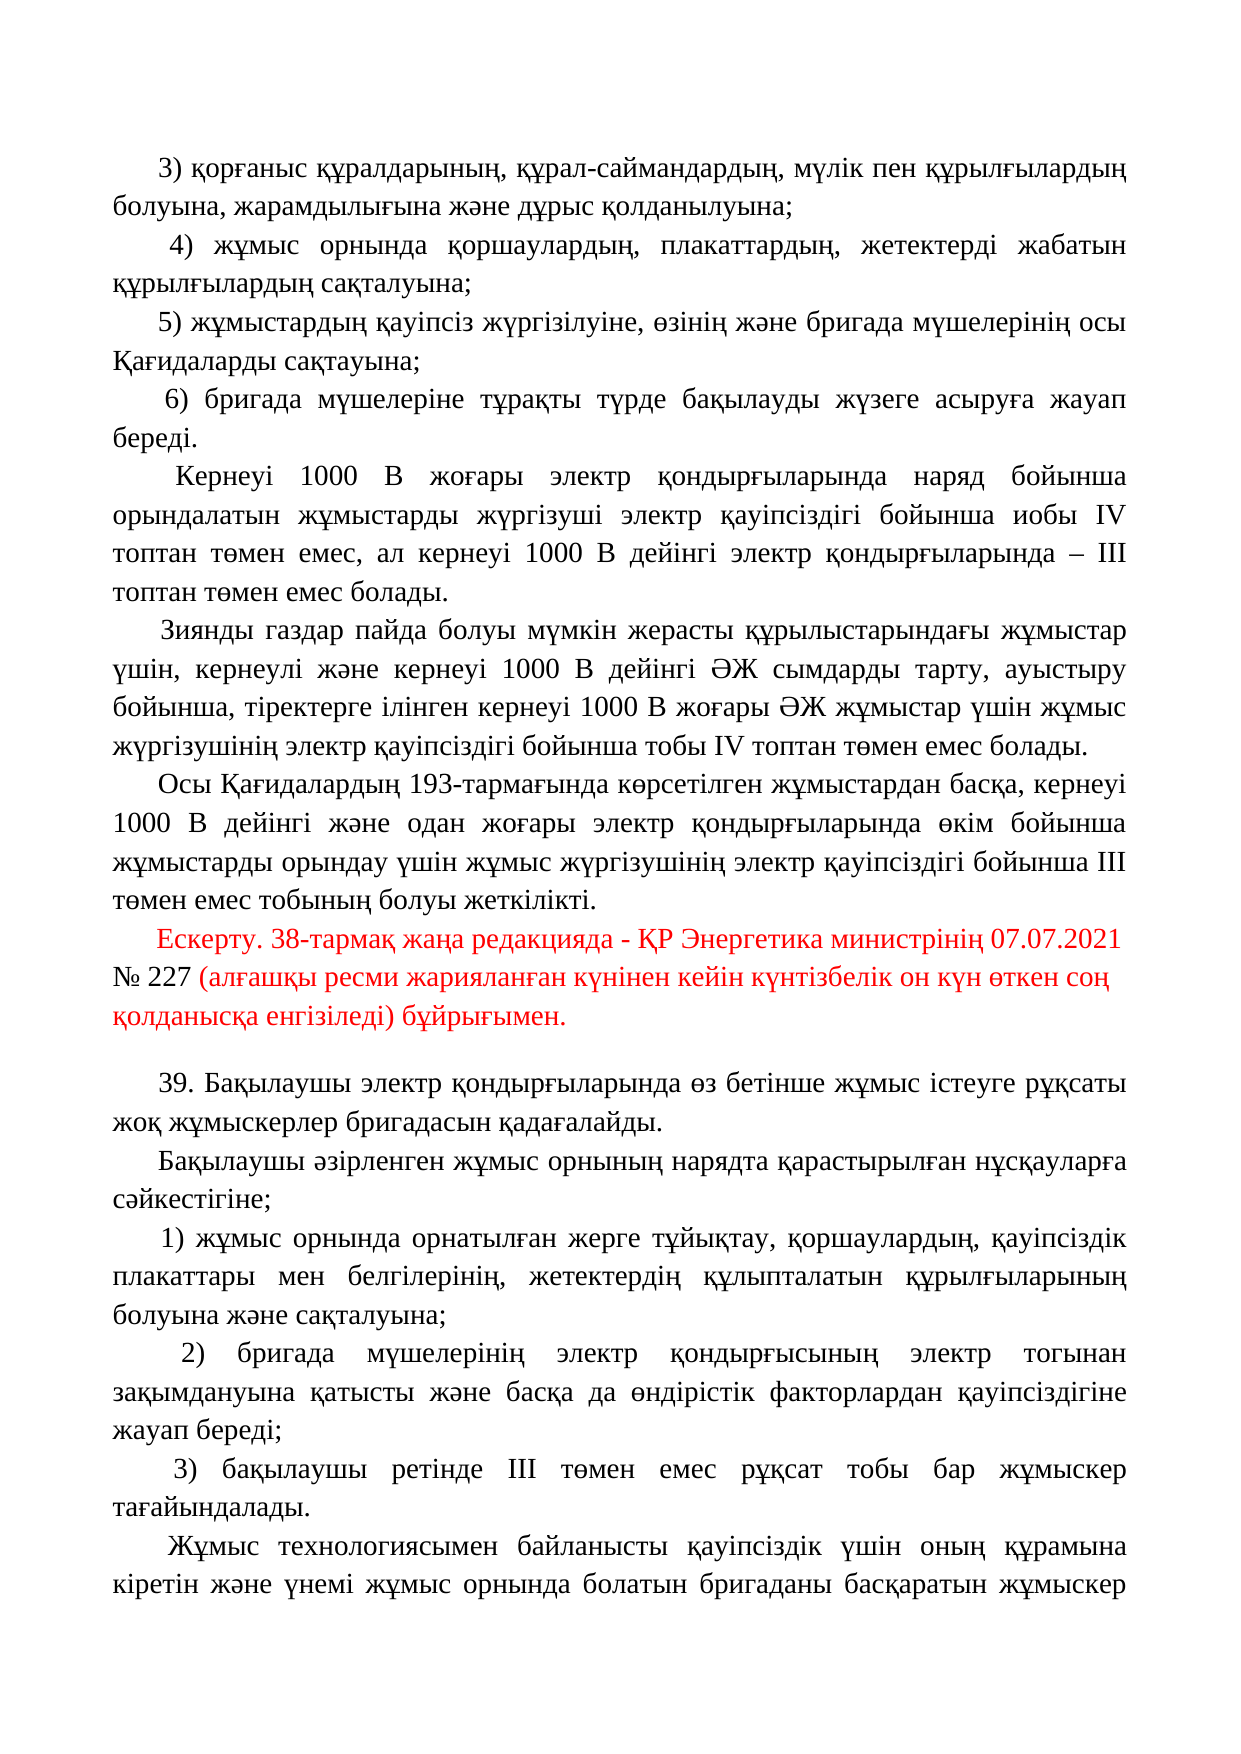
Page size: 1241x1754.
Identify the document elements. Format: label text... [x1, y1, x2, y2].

text Зиянды газдар пайда болуы мүмкін жерасты құрылыстарындағы жұмыстар үшін, кернеулі және кернеуі 1000 В дейінгі ӘЖ сымдарды тарту, ауыстыру бойынша, тіректерге ілінген кернеуі 1000 В жоғары ӘЖ жұмыстар үшін жұмыс жүргізушінің электр қауіпсіздігі бойынша тобы IV топтан төмен емес болады. [112, 612, 1128, 762]
text 1) жұмыс орнында орнатылған жерге тұйықтау, қоршаулардың, қауіпсіздік плакаттары мен белгілерінің, жетектердің құлыпталатын құрылғыларының болуына және сақталуына; [112, 1220, 1128, 1330]
text 3) бақылаушы ретінде III төмен емес рұқсат тобы бар жұмыскер тағайындалады. [112, 1451, 1128, 1523]
text 5) жұмыстардың қауіпсіз жүргізілуіне, өзінің және бригада мүшелерінің осы Қағидаларды сақтауына; [112, 304, 1128, 376]
text 3) қорғаныс құралдарының, құрал-саймандардың, мүлік пен құрылғылардың болуына, жарамдылығына және дұрыс қолданылуына; [112, 150, 1128, 222]
text Осы Қағидалардың 193-тармағында көрсетілген жұмыстардан басқа, кернеуі 1000 В дейінгі және одан жоғары электр қондырғыларында өкім бойынша жұмыстарды орындау үшін жұмыс жүргізушінің электр қауіпсіздігі бойынша III төмен емес тобының болуы жеткілікті. [112, 767, 1128, 916]
text Ескерту. 38-тармақ жаңа редакцияда - ҚР Энергетика министрінің 07.07.2021 № 227 (алғашқы ресми жарияланған күнінен кейін күнтізбелік он күн өткен соң қолданысқа енгізіледі) бұйрығымен. [112, 921, 1128, 1062]
text 6) бригада мүшелеріне тұрақты түрде бақылауды жүзеге асыруға жауап береді. [112, 381, 1128, 453]
text Кернеуі 1000 В жоғары электр қондырғыларында наряд бойынша орындалатын жұмыстарды жүргізуші электр қауіпсіздігі бойынша иобы IV топтан төмен емес, ал кернеуі 1000 В дейінгі электр қондырғыларында – ІІІ топтан төмен емес болады. [112, 458, 1128, 607]
text 39. Бақылаушы электр қондырғыларында өз бетінше жұмыс істеуге рұқсаты жоқ жұмыскерлер бригадасын қадағалайды. [112, 1066, 1128, 1138]
text 4) жұмыс орнында қоршаулардың, плакаттардың, жетектерді жабатын құрылғылардың сақталуына; [112, 227, 1128, 299]
text 2) бригада мүшелерінің электр қондырғысының электр тогынан зақымдануына қатысты және басқа да өндірістік факторлардан қауіпсіздігіне жауап береді; [112, 1335, 1128, 1446]
text Бақылаушы әзірленген жұмыс орнының нарядта қарастырылған нұсқауларға сәйкестігіне; [112, 1143, 1128, 1215]
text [112, 1528, 1128, 1600]
